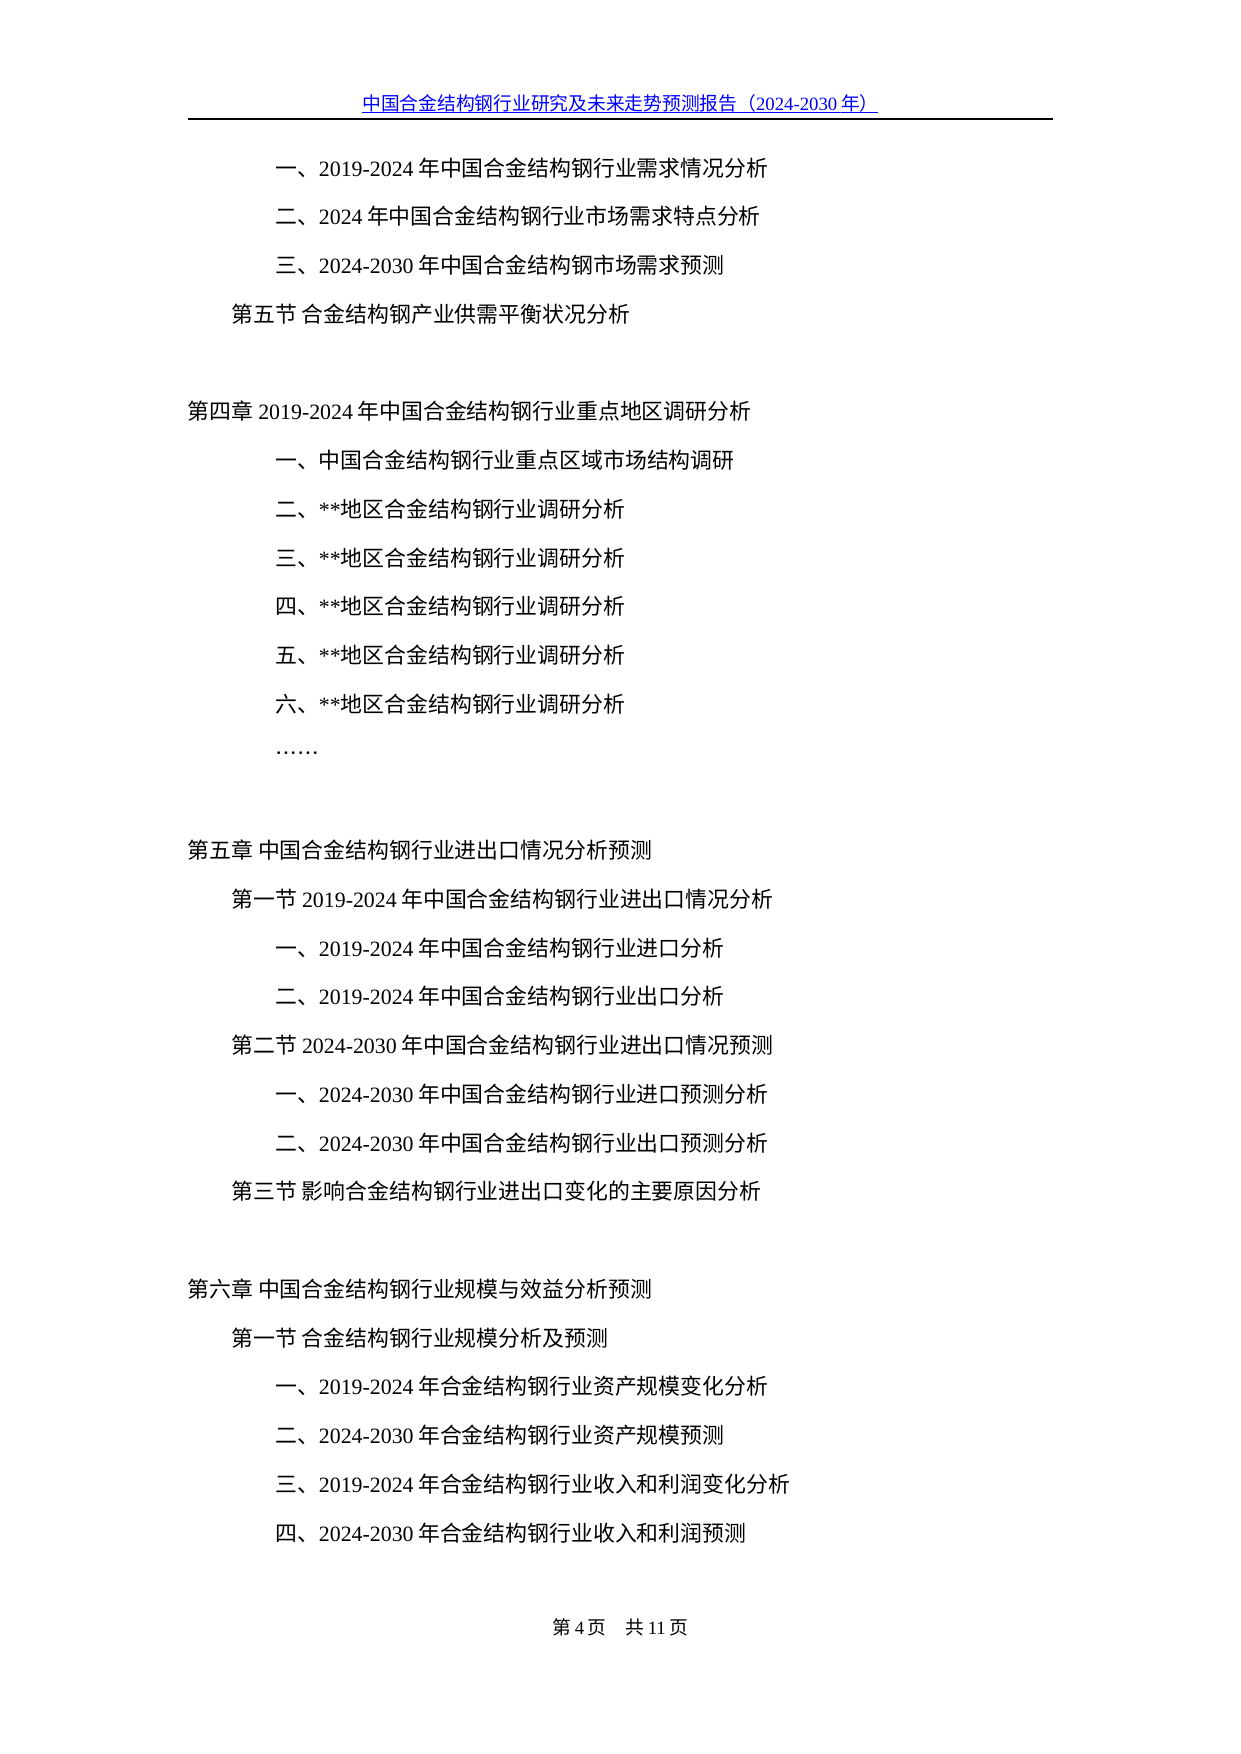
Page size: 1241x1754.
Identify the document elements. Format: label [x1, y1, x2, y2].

text [187, 150, 1053, 1548]
